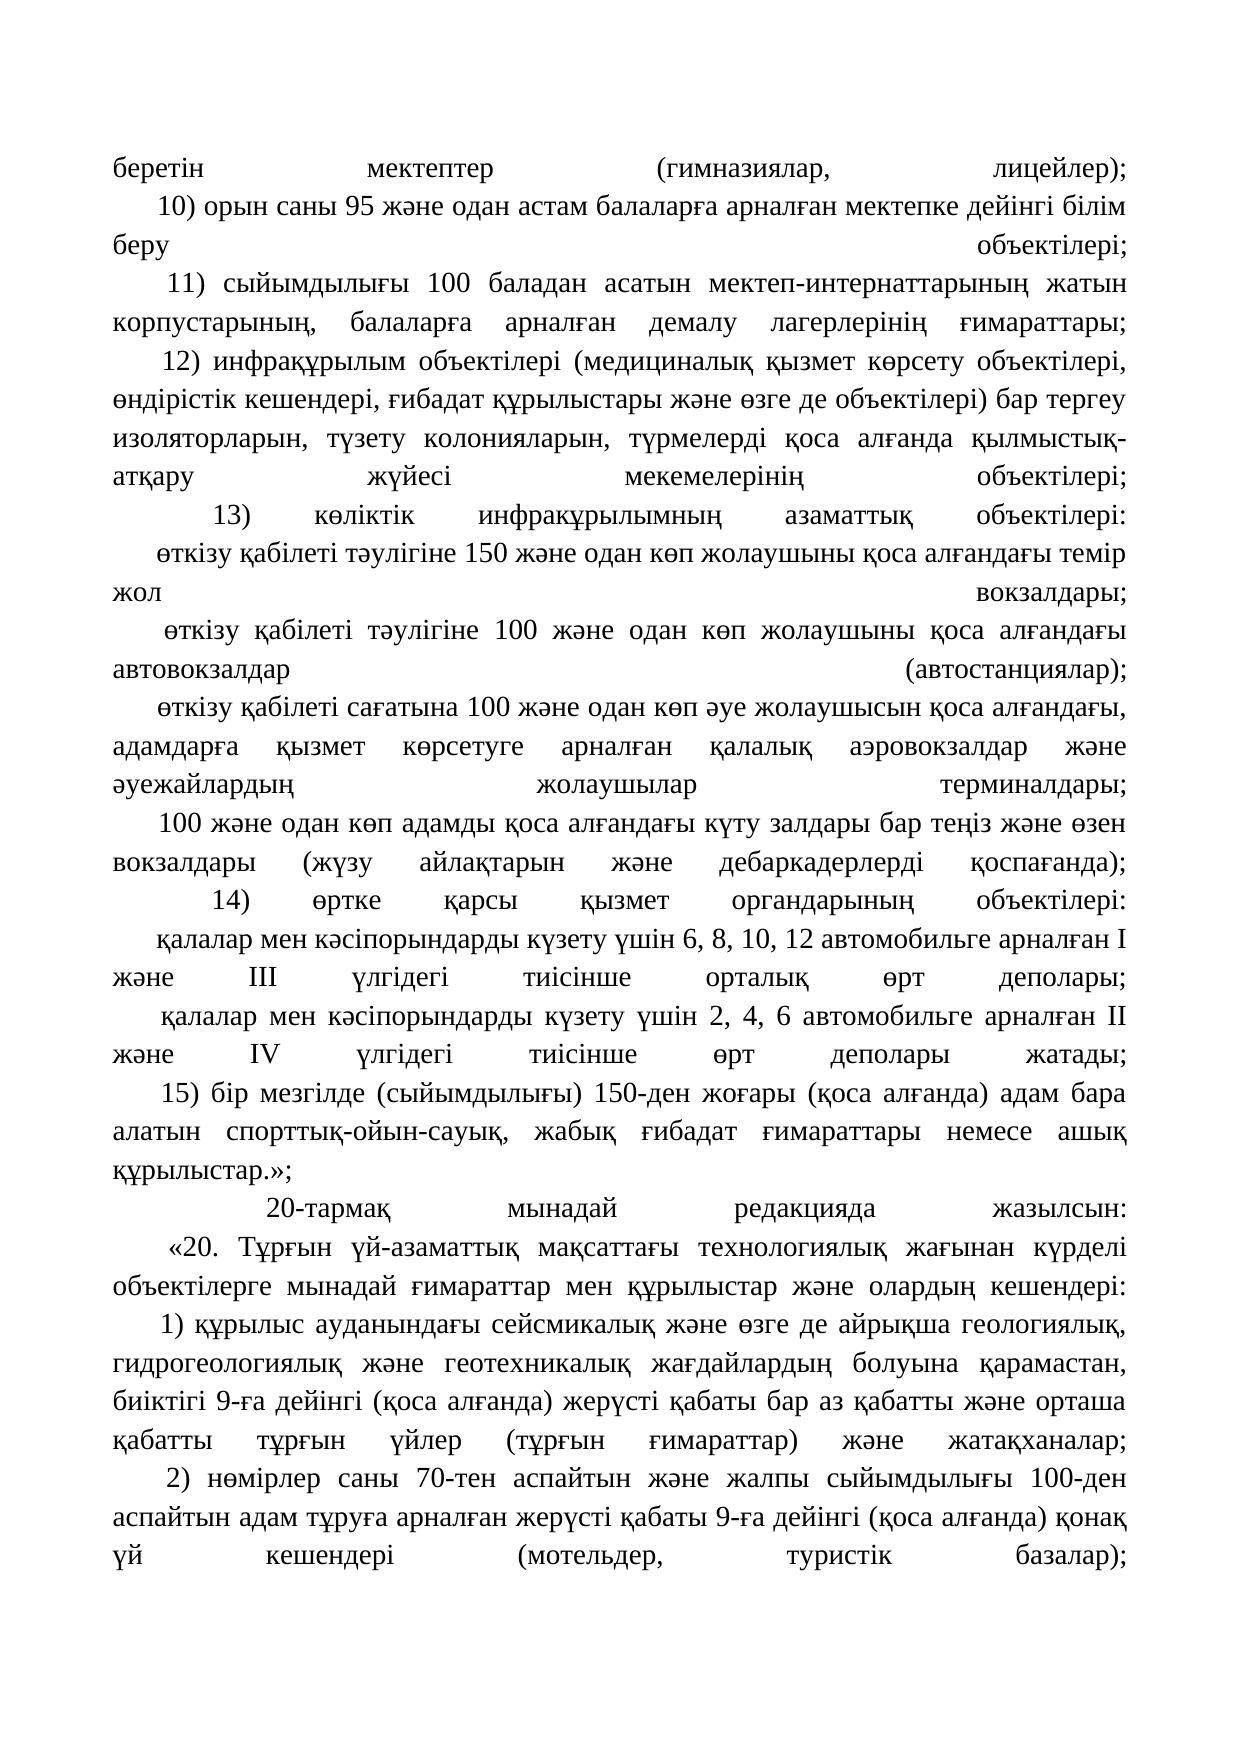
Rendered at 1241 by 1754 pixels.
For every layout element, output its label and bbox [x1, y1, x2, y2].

text [112, 150, 1128, 1571]
